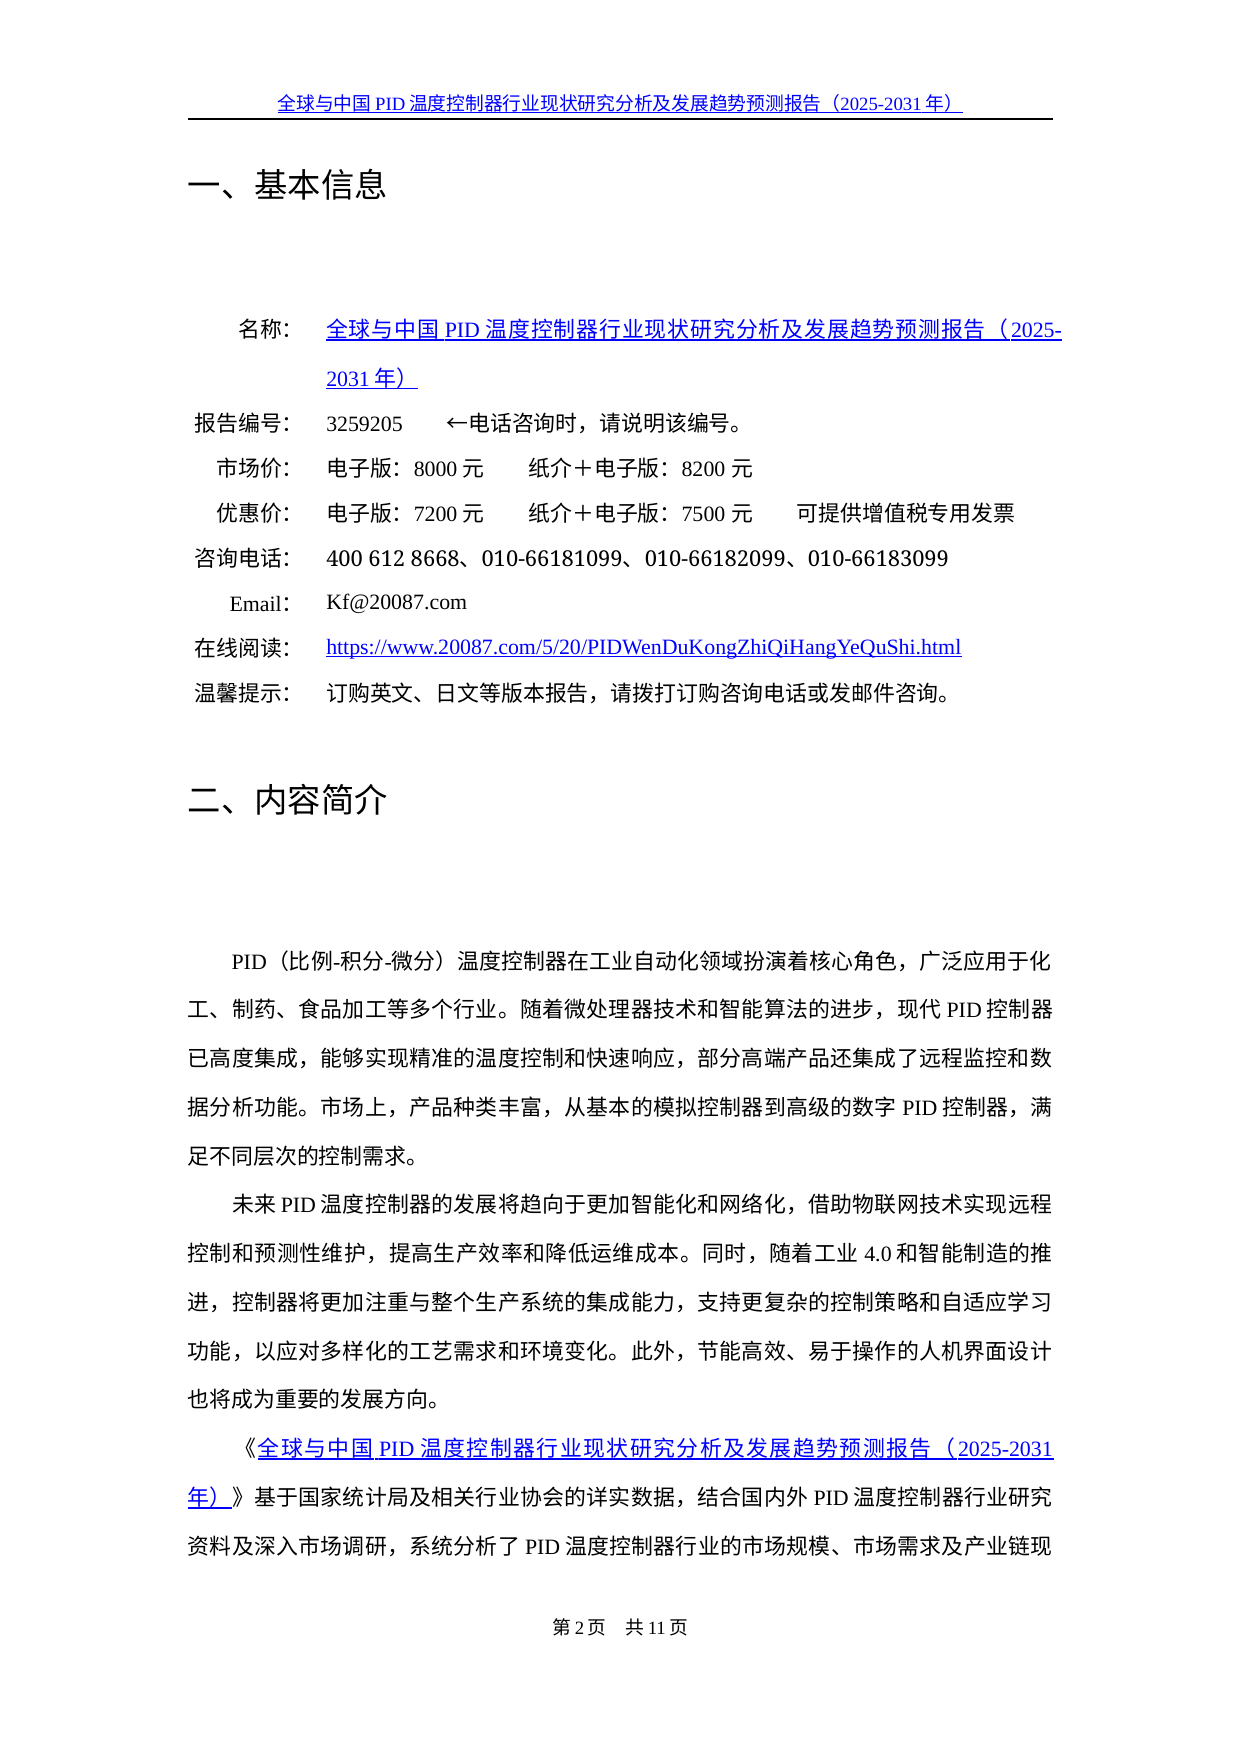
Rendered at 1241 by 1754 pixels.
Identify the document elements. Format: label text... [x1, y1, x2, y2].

table_header 全球与中国PID温度控制器行业现状研究分析及发展趋势预测报告（2025-2031年） [315, 312, 1073, 405]
table_cell 报告编号： [167, 405, 315, 450]
table_cell 在线阅读： [167, 630, 315, 675]
table_cell 市场价： [167, 450, 315, 495]
table_cell Email： [167, 585, 315, 630]
table_cell [315, 630, 1073, 675]
table_cell 温馨提示： [167, 675, 315, 720]
table_cell 订购英文、日文等版本报告，请拨打订购咨询电话或发邮件咨询。 [315, 675, 1073, 720]
table_cell 电子版：8000 元 纸介＋电子版：8200 元 [315, 450, 1073, 495]
table_cell 电子版：7200 元 纸介＋电子版：7500 元 可提供增值税专用发票 [315, 495, 1073, 540]
table_cell 400 612 8668、010-66181099、010-66182099、010-66183099 [315, 540, 1073, 585]
table_header 名称： [167, 312, 315, 405]
table_cell Kf@20087.com [315, 585, 1073, 630]
title 二、内容简介 [187, 766, 1053, 831]
table_cell 咨询电话： [167, 540, 315, 585]
title 一、基本信息 [187, 150, 1053, 215]
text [187, 943, 1053, 1561]
table_cell 优惠价： [167, 495, 315, 540]
table_cell 3259205 ←电话咨询时，请说明该编号。 [315, 405, 1073, 450]
